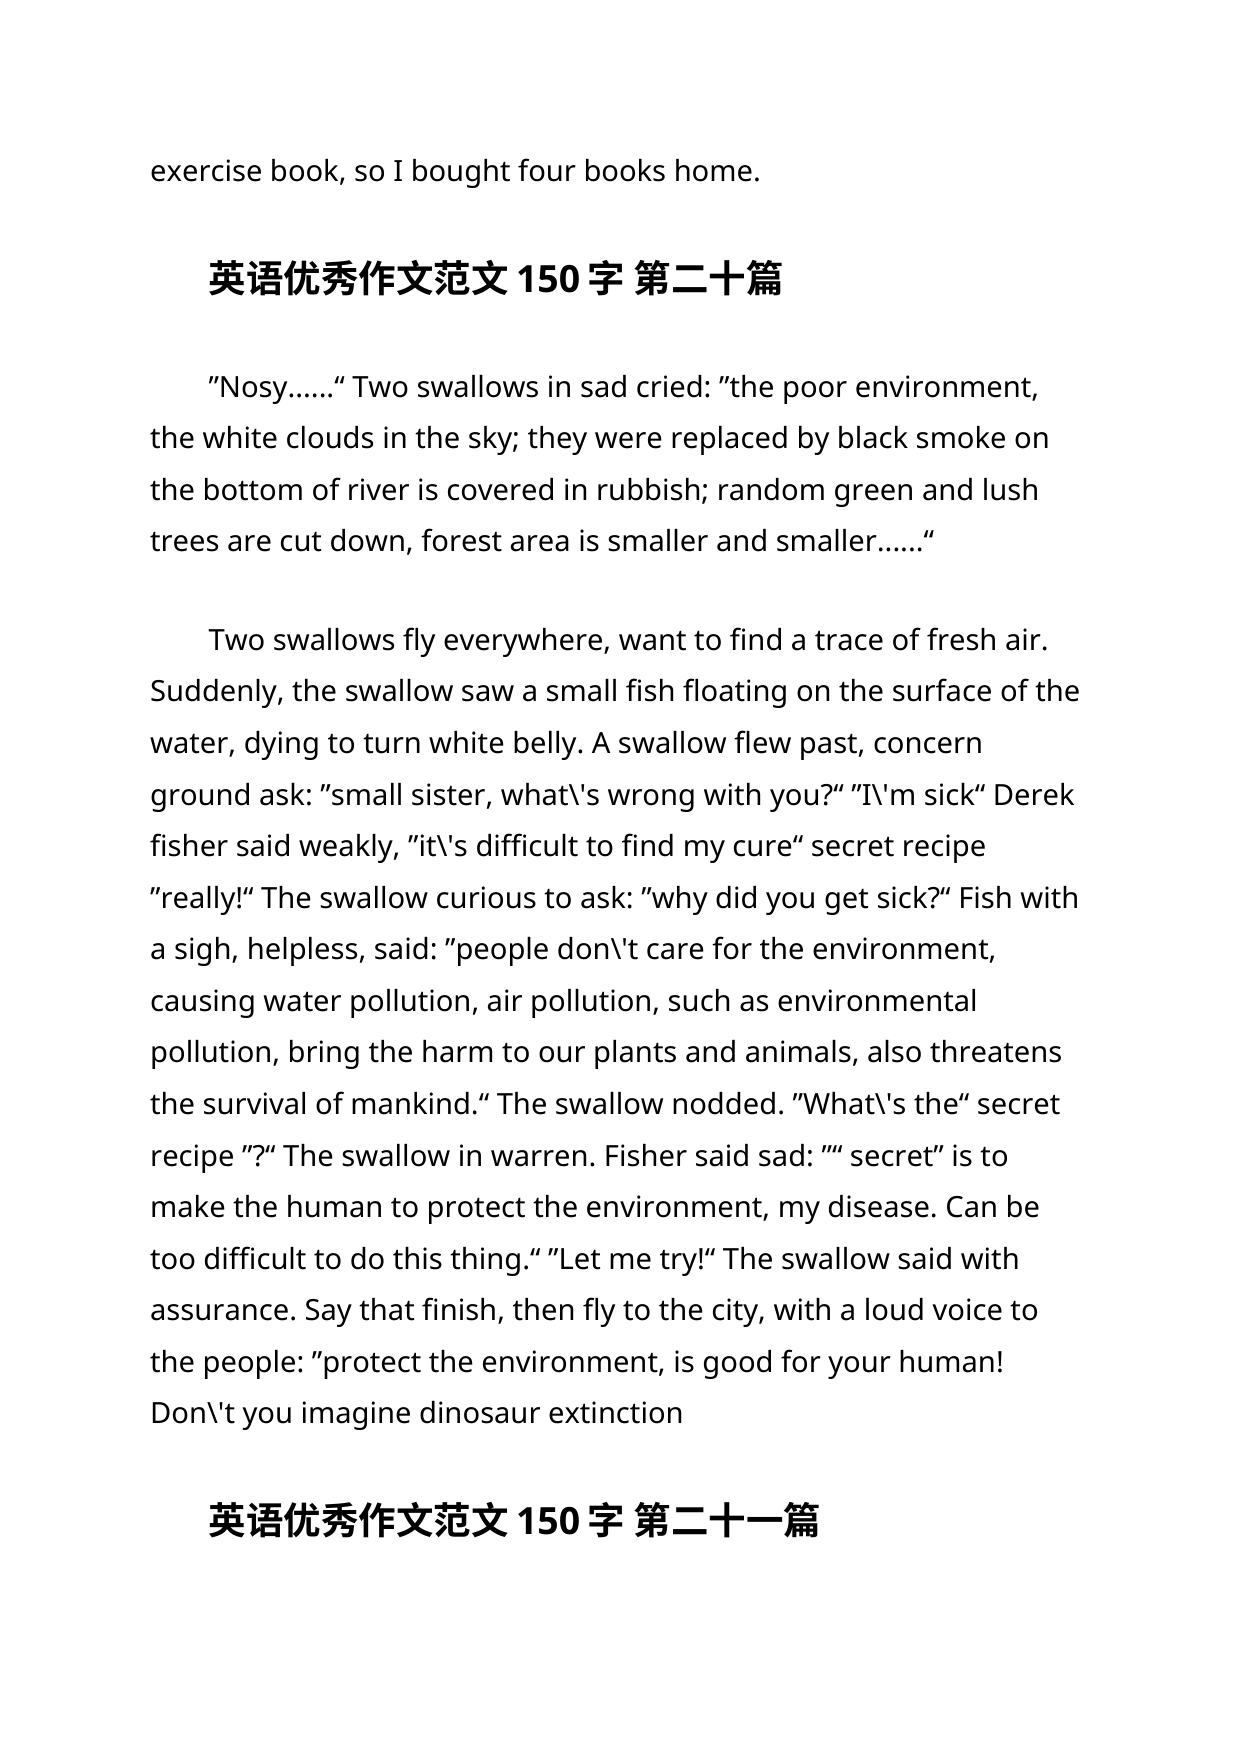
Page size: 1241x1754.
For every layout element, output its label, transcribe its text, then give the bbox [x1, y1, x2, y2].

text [150, 150, 1090, 190]
text ”Nosy......“ Two swallows in sad cried: ”the poor environment, the white clouds in the sky; they were replaced by black smoke on the bottom of river is covered in rubbish; random green and lush trees are cut down, forest area is smaller and smaller......“ [150, 366, 1090, 560]
text Two swallows fly everywhere, want to find a trace of fresh air. Suddenly, the swallow saw a small fish floating on the surface of the water, dying to turn white belly. A swallow flew past, concern ground ask: ”small sister, what\'s wrong with you?“ ”I\'m sick“ Derek fisher said weakly, ”it\'s difficult to find my cure“ secret recipe ”really!“ The swallow curious to ask: ”why did you get sick?“ Fish with a sigh, helpless, said: ”people don\'t care for the environment, causing water pollution, air pollution, such as environmental pollution, bring the harm to our plants and animals, also threatens the survival of mankind.“ The swallow nodded. ”What\'s the“ secret recipe ”?“ The swallow in warren. Fisher said sad: ”“ secret” is to make the human to protect the environment, my disease. Can be too difficult to do this thing.“ ”Let me try!“ The swallow said with assurance. Say that finish, then fly to the city, with a loud voice to the people: ”protect the environment, is good for your human! Don\'t you imagine dinosaur extinction [150, 619, 1090, 1432]
text 英语优秀作文范文150字 第二十一篇 [150, 1491, 1090, 1546]
text 英语优秀作文范文150字 第二十篇 [150, 248, 1090, 303]
